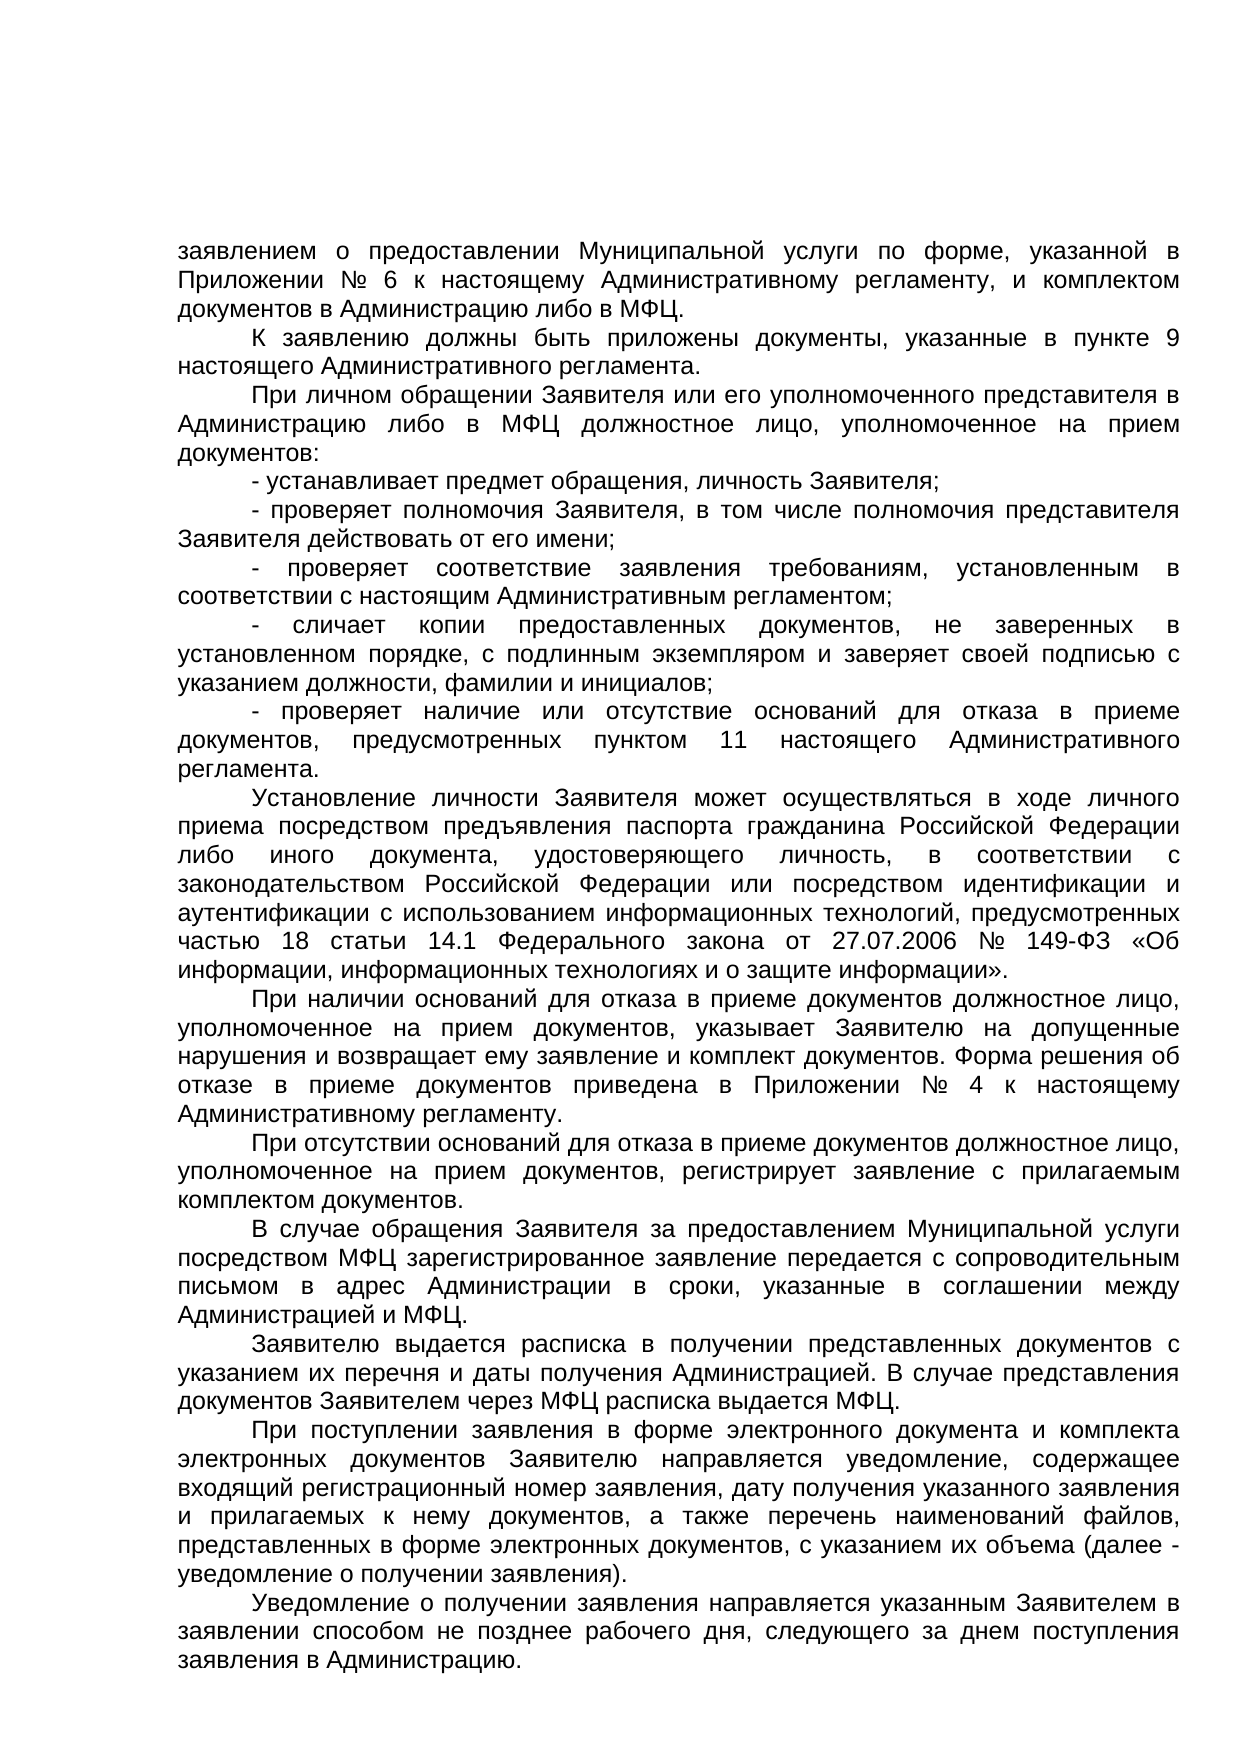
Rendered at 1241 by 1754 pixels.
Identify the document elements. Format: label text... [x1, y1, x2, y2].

text В случае обращения Заявителя за предоставлением Муниципальной услуги посредством МФЦ зарегистрированное заявление передается с сопроводительным письмом в адрес Администрации в сроки, указанные в соглашении между Администрацией и МФЦ. [177, 1214, 1181, 1329]
text - сличает копии предоставленных документов, не заверенных в установленном порядке, с подлинным экземпляром и заверяет своей подписью с указанием должности, фамилии и инициалов; [177, 610, 1181, 696]
text Заявителю выдается расписка в получении представленных документов с указанием их перечня и даты получения Администрацией. В случае представления документов Заявителем через МФЦ расписка выдается МФЦ. [177, 1329, 1181, 1415]
text - проверяет наличие или отсутствие оснований для отказа в приеме документов, предусмотренных пунктом 11 настоящего Административного регламента. [177, 696, 1181, 782]
text - проверяет полномочия Заявителя, в том числе полномочия представителя Заявителя действовать от его имени; [177, 495, 1181, 552]
text Уведомление о получении заявления направляется указанным Заявителем в заявлении способом не позднее рабочего дня, следующего за днем поступления заявления в Администрацию. [177, 1587, 1181, 1674]
text Установление личности Заявителя может осуществляться в ходе личного приема посредством предъявления паспорта гражданина Российской Федерации либо иного документа, удостоверяющего личность, в соответствии с законодательством Российской Федерации или посредством идентификации и аутентификации с использованием информационных технологий, предусмотренных частью 18 статьи 14.1 Федерального закона от 27.07.2006 № 149-ФЗ «Об информации, информационных технологиях и о защите информации». [177, 782, 1181, 984]
text К заявлению должны быть приложены документы, указанные в пункте 9 настоящего Административного регламента. [177, 322, 1181, 380]
text При наличии оснований для отказа в приеме документов должностное лицо, уполномоченное на прием документов, указывает Заявителю на допущенные нарушения и возвращает ему заявление и комплект документов. Форма решения об отказе в приеме документов приведена в Приложении № 4 к настоящему Административному регламенту. [177, 984, 1181, 1127]
text При личном обращении Заявителя или его уполномоченного представителя в Администрацию либо в МФЦ должностное лицо, уполномоченное на прием документов: [177, 380, 1181, 466]
text - проверяет соответствие заявления требованиям, установленным в соответствии с настоящим Административным регламентом; [177, 552, 1181, 610]
text При поступлении заявления в форме электронного документа и комплекта электронных документов Заявителю направляется уведомление, содержащее входящий регистрационный номер заявления, дату получения указанного заявления и прилагаемых к нему документов, а также перечень наименований файлов, представленных в форме электронных документов, с указанием их объема (далее - уведомление о получении заявления). [177, 1415, 1181, 1587]
text При отсутствии оснований для отказа в приеме документов должностное лицо, уполномоченное на прием документов, регистрирует заявление с прилагаемым комплектом документов. [177, 1127, 1181, 1214]
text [177, 236, 1181, 322]
text - устанавливает предмет обращения, личность Заявителя; [177, 466, 1181, 495]
